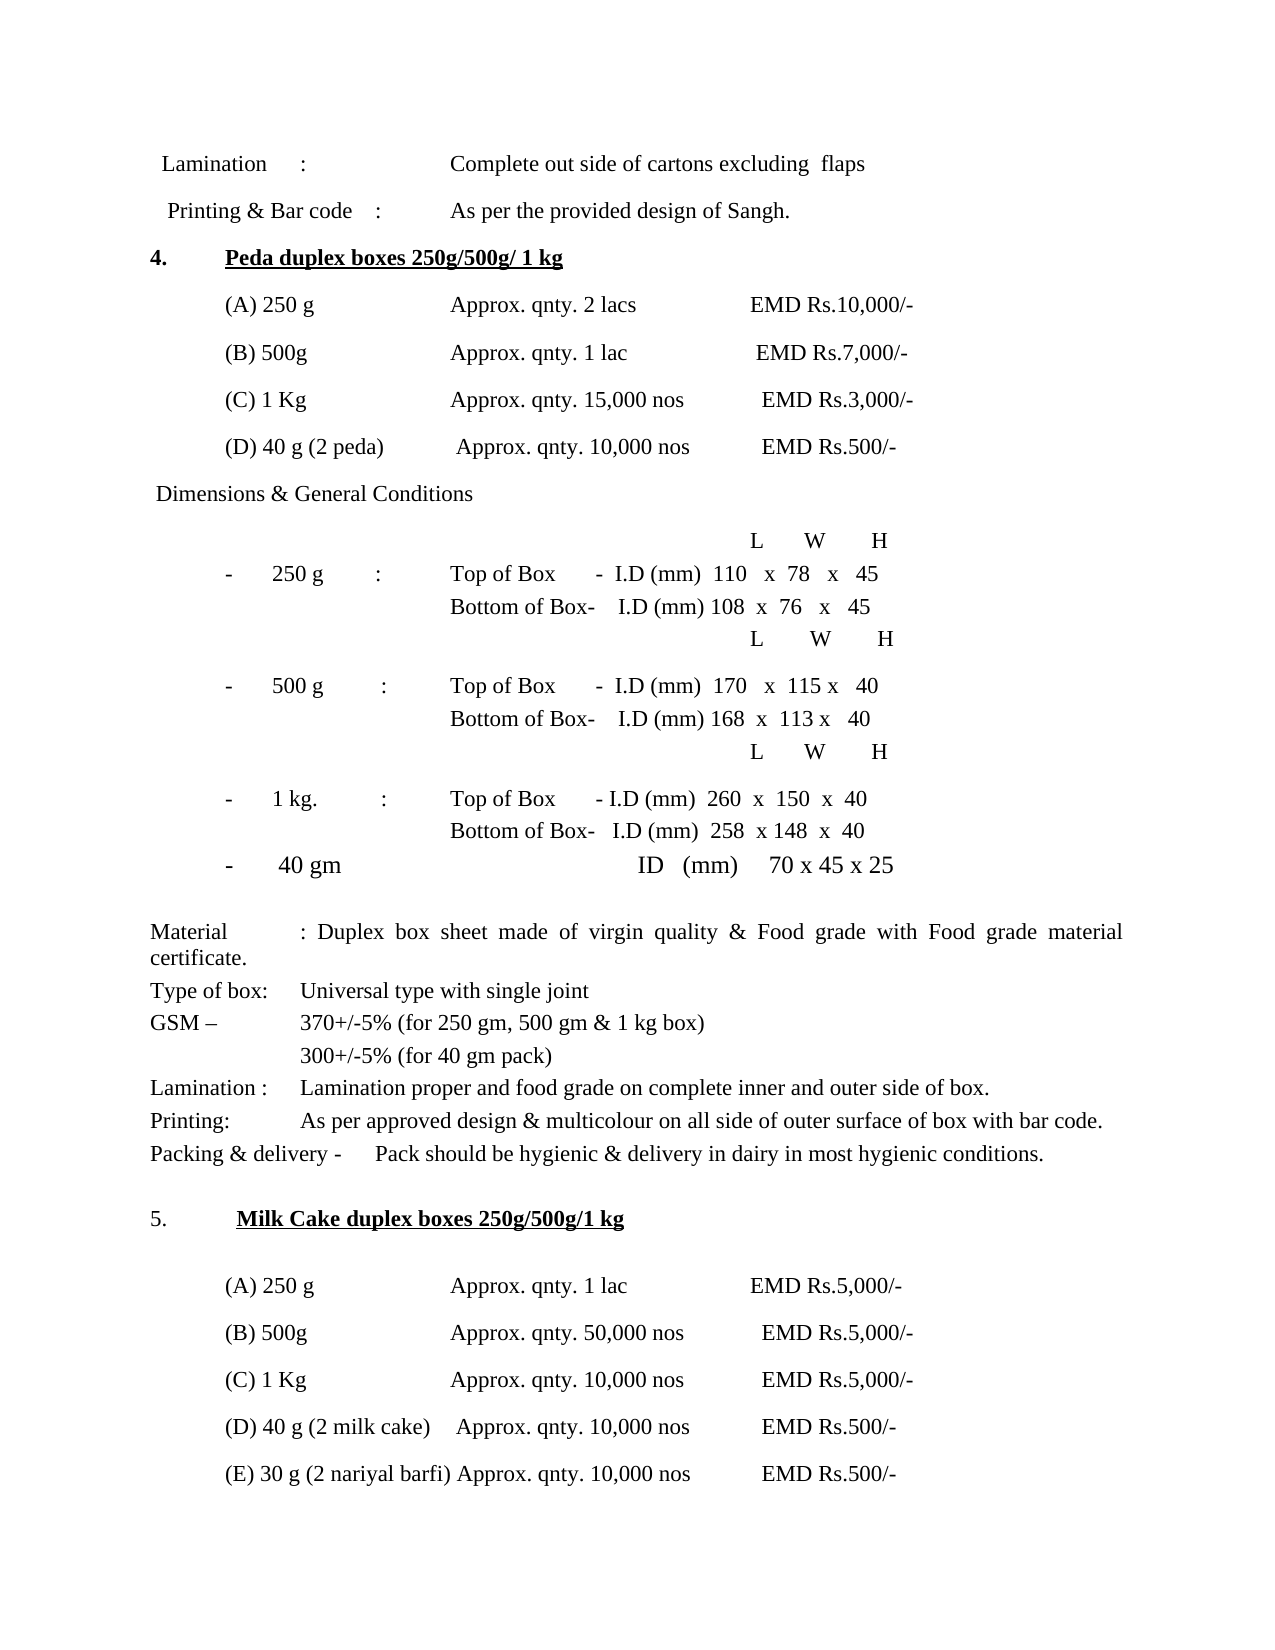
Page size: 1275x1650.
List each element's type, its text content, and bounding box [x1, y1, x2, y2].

list 500 g : Top of Box - I.D (mm) 170 x 115 x 40 [225, 672, 1125, 699]
text Printing: As per approved design & multicolour on all side of outer surface of box with bar code. [150, 1107, 1125, 1133]
text (D) 40 g (2 milk cake) Approx. qnty. 10,000 nos EMD Rs.500/- [225, 1413, 1125, 1440]
text Lamination : Complete out side of cartons excluding flaps [150, 150, 1125, 176]
text Bottom of Box- I.D (mm) 168 x 113 x 40 [150, 705, 1125, 731]
list 1 kg. : Top of Box - I.D (mm) 260 x 150 x 40 [225, 785, 1125, 811]
text (A) 250 g Approx. qnty. 2 lacs EMD Rs.10,000/- [150, 292, 1125, 318]
text (D) 40 g (2 peda) Approx. qnty. 10,000 nos EMD Rs.500/- [225, 433, 1125, 459]
text (B) 500g Approx. qnty. 50,000 nos EMD Rs.5,000/- [225, 1319, 1125, 1345]
text (C) 1 Kg Approx. qnty. 15,000 nos EMD Rs.3,000/- [225, 386, 1125, 412]
text L W H [150, 738, 1125, 764]
text (C) 1 Kg Approx. qnty. 10,000 nos EMD Rs.5,000/- [225, 1366, 1125, 1392]
text (A) 250 g Approx. qnty. 1 lac EMD Rs.5,000/- [150, 1272, 1125, 1298]
text GSM – 370+/-5% (for 250 gm, 500 gm & 1 kg box) [150, 1009, 1125, 1036]
text Dimensions & General Conditions [150, 480, 1125, 507]
text (B) 500g Approx. qnty. 1 lac EMD Rs.7,000/- [225, 339, 1125, 365]
list 250 g : Top of Box - I.D (mm) 110 x 78 x 45 [225, 560, 1125, 586]
text Type of box: Universal type with single joint [150, 977, 1125, 1003]
text 4. Peda duplex boxes 250g/500g/ 1 kg [150, 244, 1125, 271]
text Lamination : Lamination proper and food grade on complete inner and outer side of box. [150, 1074, 1125, 1101]
text L W H [675, 625, 1125, 652]
list 40 gm ID (mm) 70 x 45 x 25 [225, 850, 1125, 879]
text Bottom of Box- I.D (mm) 258 x 148 x 40 [375, 817, 1125, 844]
text Printing & Bar code : As per the provided design of Sangh. [150, 197, 1125, 223]
text Material : Duplex box sheet made of virgin quality & Food grade with Food grade material certificate. [150, 918, 1125, 970]
text Packing & delivery - Pack should be hygienic & delivery in dairy in most hygienic conditions. [150, 1140, 1125, 1166]
text L W H [150, 527, 1125, 554]
text (E) 30 g (2 nariyal barfi) Approx. qnty. 10,000 nos EMD Rs.500/- [225, 1461, 1125, 1487]
text 5. Milk Cake duplex boxes 250g/500g/1 kg [150, 1205, 1125, 1231]
text 300+/-5% (for 40 gm pack) [150, 1042, 1125, 1068]
text Bottom of Box- I.D (mm) 108 x 76 x 45 [375, 593, 1125, 619]
